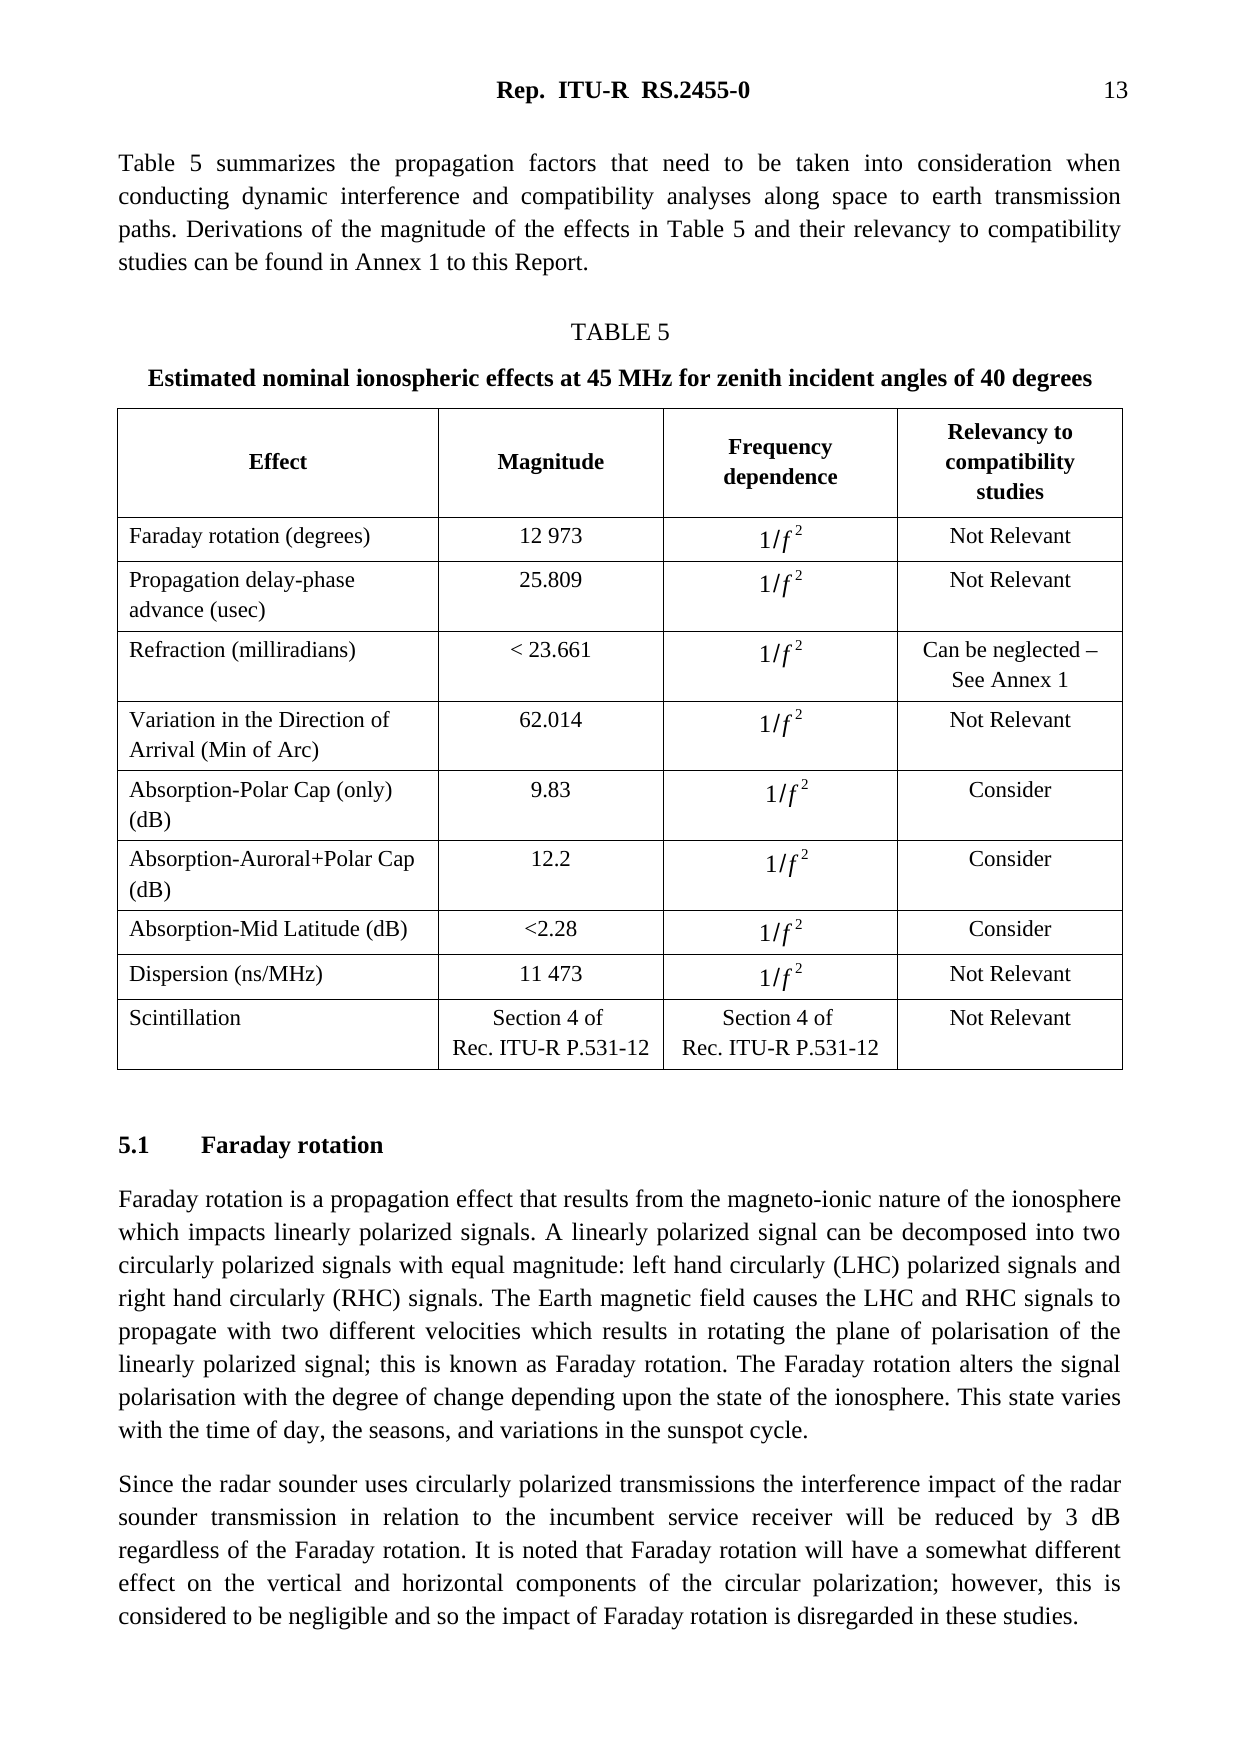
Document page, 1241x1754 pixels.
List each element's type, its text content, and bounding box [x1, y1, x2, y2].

table_header Frequency dependence [664, 409, 897, 517]
table_cell Consider [898, 771, 1122, 840]
table_header Relevancy to compatibility studies [898, 409, 1122, 517]
table_cell Absorption-Mid Latitude (dB) [118, 911, 438, 954]
table_cell < 23.661 [439, 632, 663, 701]
table_cell Faraday rotation (degrees) [118, 518, 438, 561]
table_cell Consider [898, 841, 1122, 910]
table_cell Not Relevant [898, 518, 1122, 561]
table_cell [664, 911, 897, 954]
table_cell Propagation delay-phase advance (usec) [118, 562, 438, 631]
table_cell Scintillation [118, 1000, 438, 1068]
table_cell [664, 771, 897, 840]
table_cell Can be neglected – See Annex 1 [898, 632, 1122, 701]
table_cell [664, 841, 897, 910]
table_cell [664, 518, 897, 561]
table_cell 25.809 [439, 562, 663, 631]
table_header Effect [118, 409, 438, 517]
table_cell Refraction (milliradians) [118, 632, 438, 701]
table_cell 12 973 [439, 518, 663, 561]
subtitle 5.1 Faraday rotation [118, 1131, 1122, 1159]
table_header Magnitude [439, 409, 663, 517]
table_cell [664, 702, 897, 770]
table_cell Section 4 of Rec. ITU-R P.531-12 [439, 1000, 663, 1068]
table_cell Variation in the Direction of Arrival (Min of Arc) [118, 702, 438, 770]
text Faraday rotation is a propagation effect that results from the magneto-ionic nature of the ionosphere which impacts linearly polarized signals. A linearly polarized signal can be decomposed into two circularly polarized signals with equal magnitude: left hand circularly (LHC) polarized signals and right hand circularly (RHC) signals. The Earth magnetic field causes the LHC and RHC signals to propagate with two different velocities which results in rotating the plane of polarisation of the linearly polarized signal; this is known as Faraday rotation. The Faraday rotation alters the signal polarisation with the degree of change depending upon the state of the ionosphere. This state varies with the time of day, the seasons, and variations in the sunspot cycle. [118, 1184, 1122, 1444]
table_cell Absorption-Polar Cap (only) (dB) [118, 771, 438, 840]
table_cell Absorption-Auroral+Polar Cap (dB) [118, 841, 438, 910]
text Since the radar sounder uses circularly polarized transmissions the interference impact of the radar sounder transmission in relation to the incumbent service receiver will be reduced by 3 dB regardless of the Faraday rotation. It is noted that Faraday rotation will have a somewhat different effect on the vertical and horizontal components of the circular polarization; however, this is considered to be negligible and so the impact of Faraday rotation is disregarded in these studies. [118, 1469, 1122, 1630]
table_cell Section 4 of Rec. ITU-R P.531-12 [664, 1000, 897, 1068]
table_cell 9.83 [439, 771, 663, 840]
text Table 5 summarizes the propagation factors that need to be taken into consideration when conducting dynamic interference and compatibility analyses along space to earth transmission paths. Derivations of the magnitude of the effects in Table 5 and their relevancy to compatibility studies can be found in Annex 1 to this Report. [118, 148, 1122, 276]
table_cell [664, 955, 897, 999]
table_cell [664, 632, 897, 701]
table_cell 12.2 [439, 841, 663, 910]
table_cell <2.28 [439, 911, 663, 954]
table_cell Not Relevant [898, 1000, 1122, 1068]
table_cell Consider [898, 911, 1122, 954]
table_cell Not Relevant [898, 562, 1122, 631]
text TABLE 5 [118, 317, 1122, 346]
title Estimated nominal ionospheric effects at 45 MHz for zenith incident angles of 40 degrees [118, 363, 1122, 392]
table_cell 11 473 [439, 955, 663, 999]
table_cell 62.014 [439, 702, 663, 770]
table_cell Dispersion (ns/MHz) [118, 955, 438, 999]
table_cell [664, 562, 897, 631]
table_cell Not Relevant [898, 955, 1122, 999]
table_cell Not Relevant [898, 702, 1122, 770]
